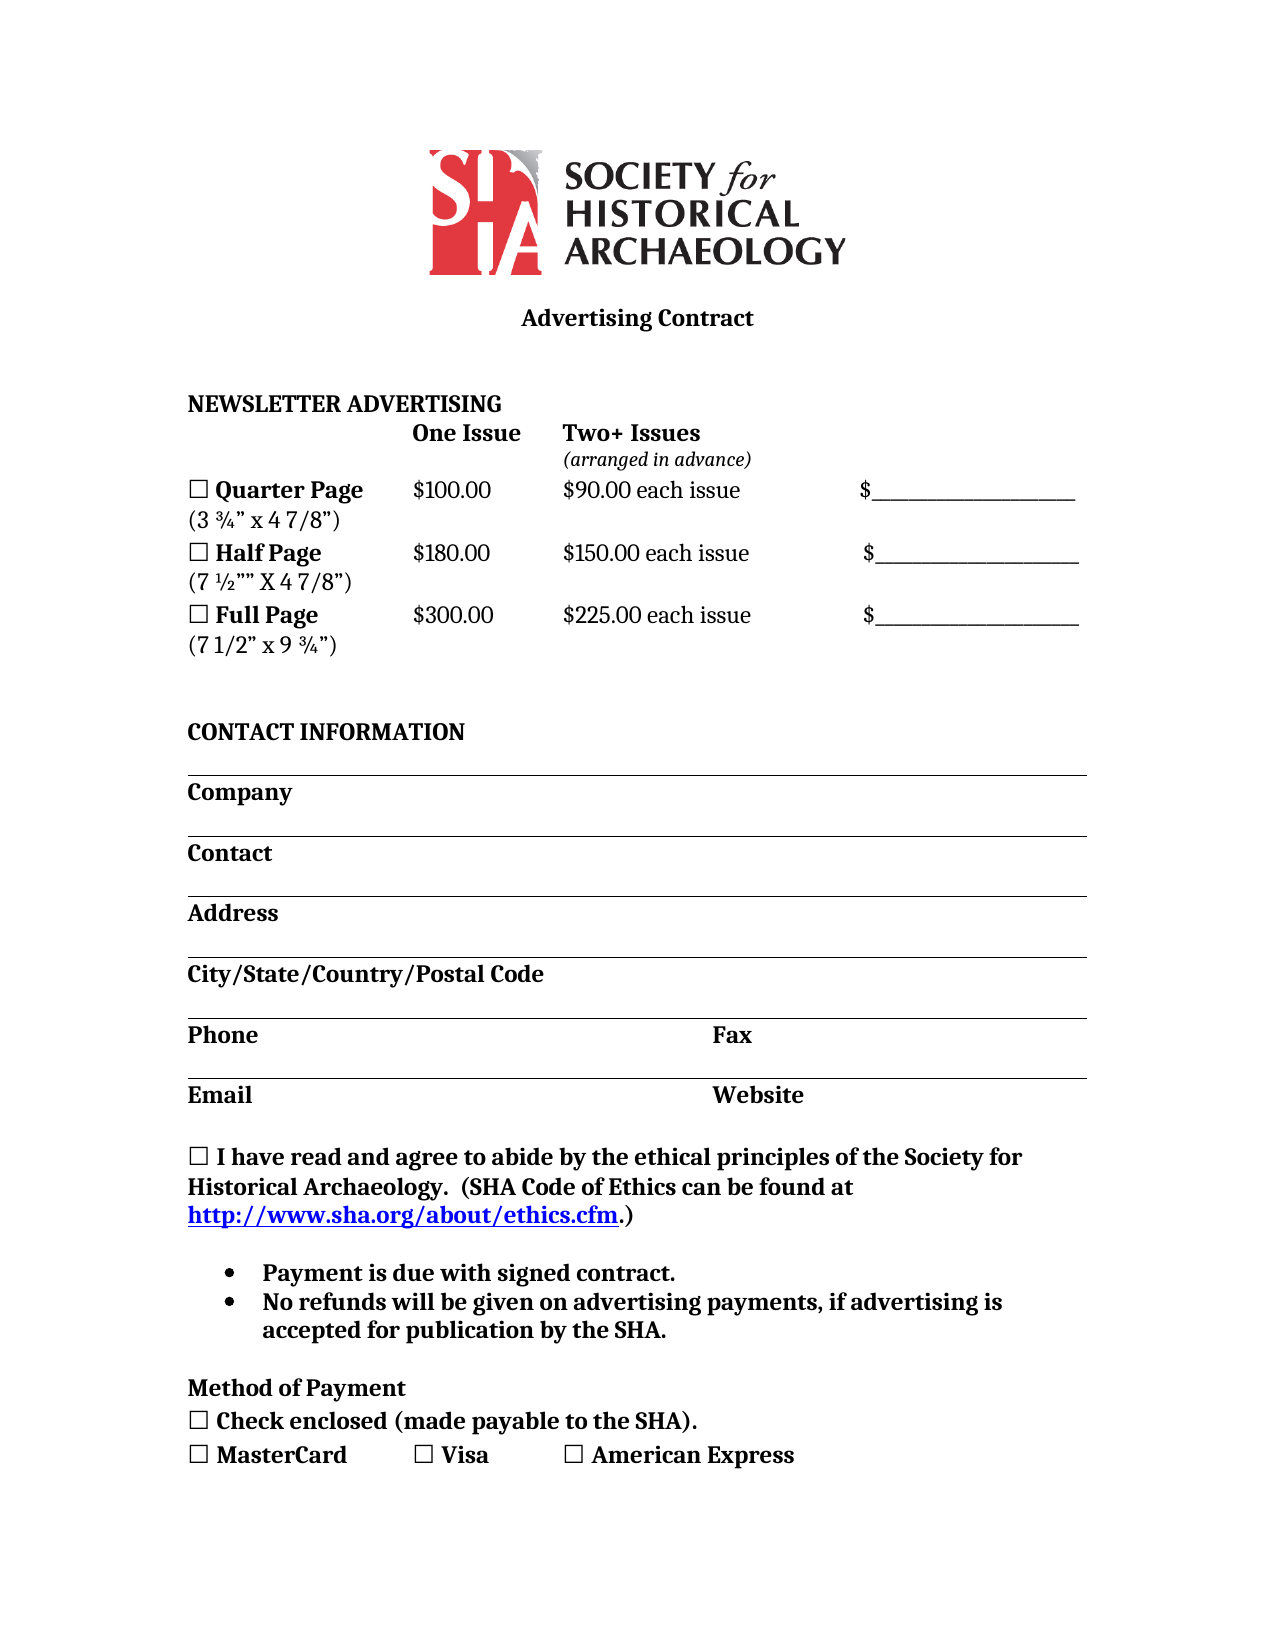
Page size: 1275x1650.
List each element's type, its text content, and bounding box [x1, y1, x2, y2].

text (7 1/2” x 9 ¾”) [187, 631, 1087, 660]
picture [429, 150, 846, 275]
text One Issue Two+ Issues [337, 419, 1087, 447]
text ☐ Check enclosed (made payable to the SHA). [187, 1403, 1087, 1437]
list Payment is due with signed contract. [225, 1259, 1087, 1288]
text (arranged in advance) [487, 447, 1087, 471]
text Phone Fax [187, 1019, 1087, 1049]
text (7 ½”” X 4 7/8”) [187, 568, 1087, 597]
text Advertising Contract [187, 304, 1087, 332]
text ☐ I have read and agree to abide by the ethical principles of the Society for Historical Archaeology. (SHA Code of Ethics can be found at http://www.sha.org/about/ethics.cfm.) [187, 1139, 1087, 1230]
text ☐ MasterCard ☐ Visa ☐ American Express [187, 1437, 1087, 1471]
text Method of Payment [187, 1374, 1087, 1403]
text ☐ Half Page $180.00 $150.00 each issue $______________________ [187, 534, 1087, 568]
text Email Website [187, 1079, 1087, 1110]
text City/State/Country/Postal Code [187, 958, 1087, 989]
text CONTACT INFORMATION [187, 717, 1087, 746]
list No refunds will be given on advertising payments, if advertising is accepted for publication by the SHA. [225, 1288, 1087, 1345]
text Contact [187, 837, 1087, 867]
text NEWSLETTER ADVERTISING [187, 390, 1087, 419]
text Company [187, 776, 1087, 807]
text Address [187, 897, 1087, 928]
text ☐ Quarter Page $100.00 $90.00 each issue $______________________ [187, 471, 1087, 506]
text (3 ¾” x 4 7/8”) [187, 506, 1087, 534]
text ☐ Full Page $300.00 $225.00 each issue $______________________ [187, 597, 1087, 631]
